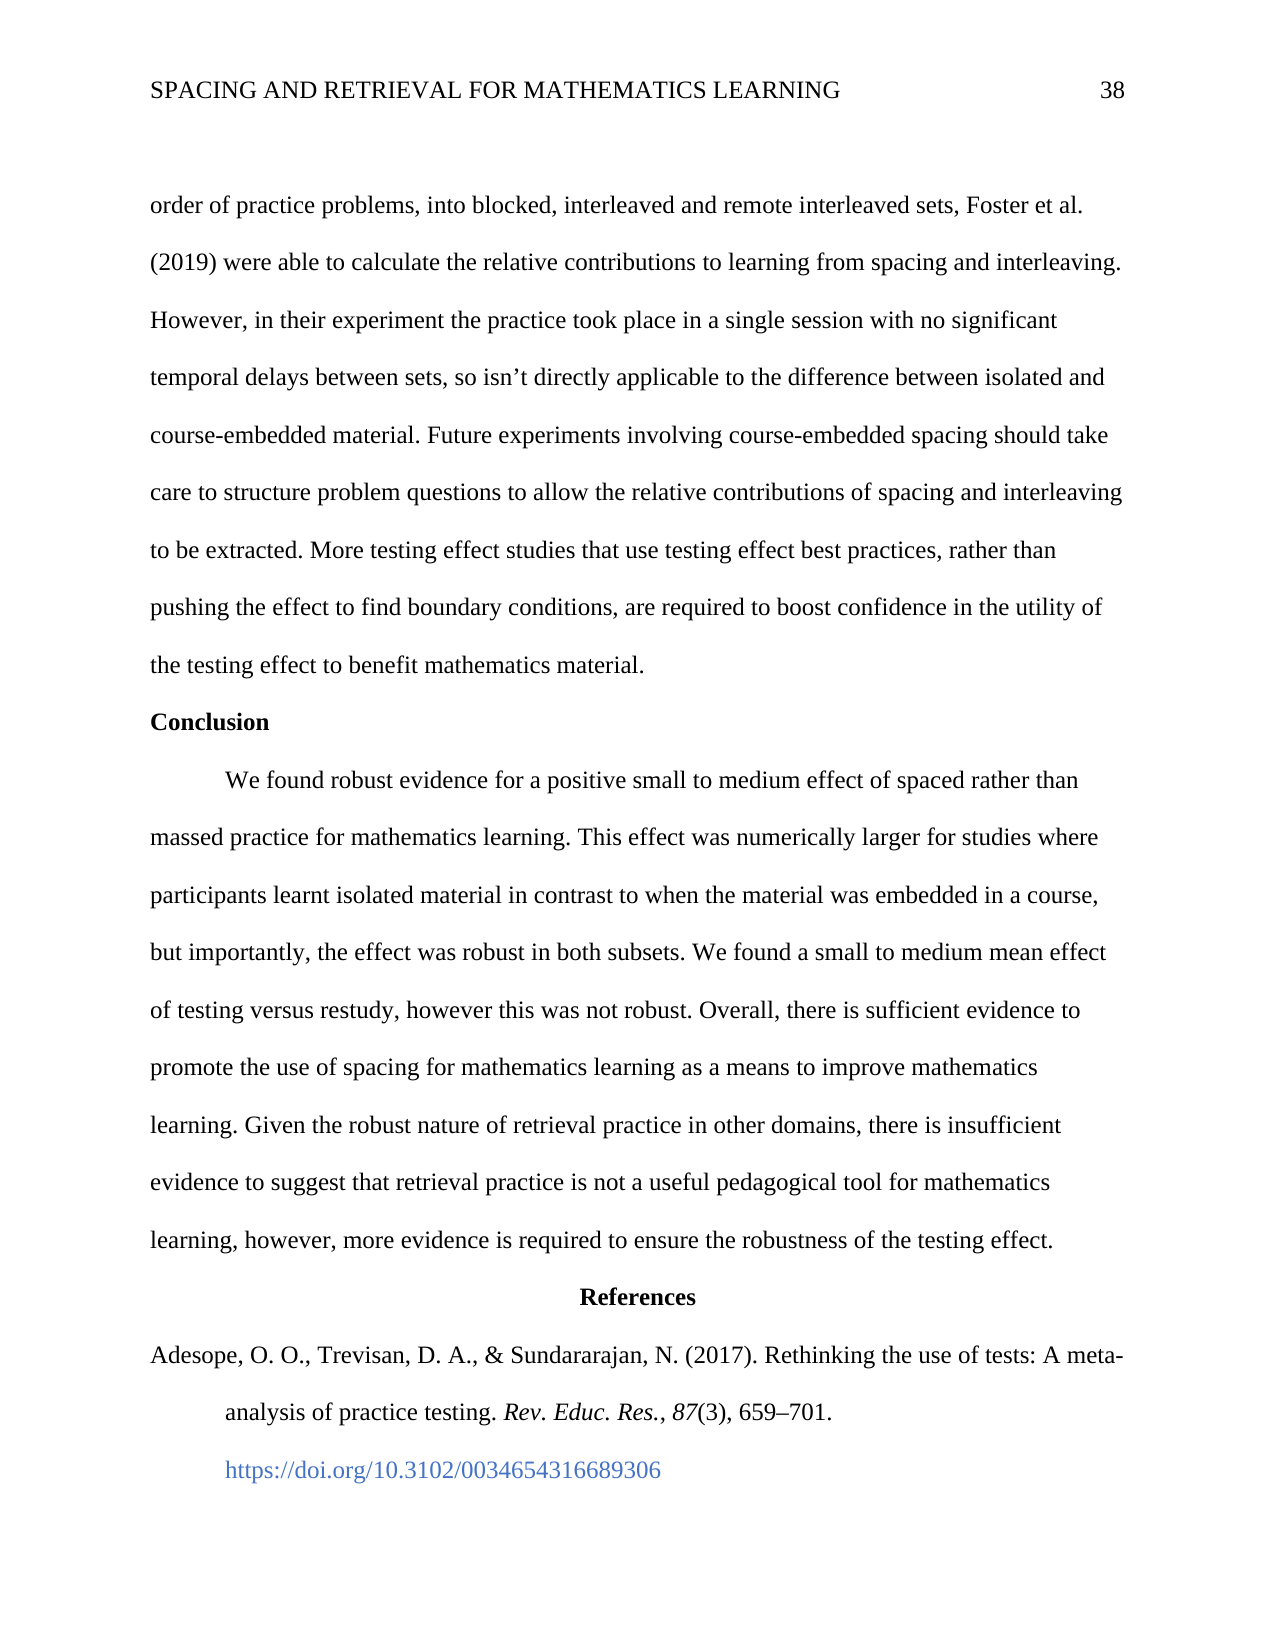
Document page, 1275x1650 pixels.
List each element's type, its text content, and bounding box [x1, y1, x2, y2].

subtitle References [150, 1282, 1125, 1311]
text Adesope, O. O., Trevisan, D. A., & Sundararajan, N. (2017). Rethinking the use of tests: A meta-analysis of practice testing. Rev. Educ. Res., 87(3), 659–701. https://doi.org/10.3102/0034654316689306 [150, 1340, 1125, 1484]
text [150, 190, 1125, 679]
subtitle Conclusion [150, 707, 1125, 736]
text We found robust evidence for a positive small to medium effect of spaced rather than massed practice for mathematics learning. This effect was numerically larger for studies where participants learnt isolated material in contrast to when the material was embedded in a course, but importantly, the effect was robust in both subsets. We found a small to medium mean effect of testing versus restudy, however this was not robust. Overall, there is sufficient evidence to promote the use of spacing for mathematics learning as a means to improve mathematics learning. Given the robust nature of retrieval practice in other domains, there is insufficient evidence to suggest that retrieval practice is not a useful pedagogical tool for mathematics learning, however, more evidence is required to ensure the robustness of the testing effect. [150, 765, 1125, 1254]
